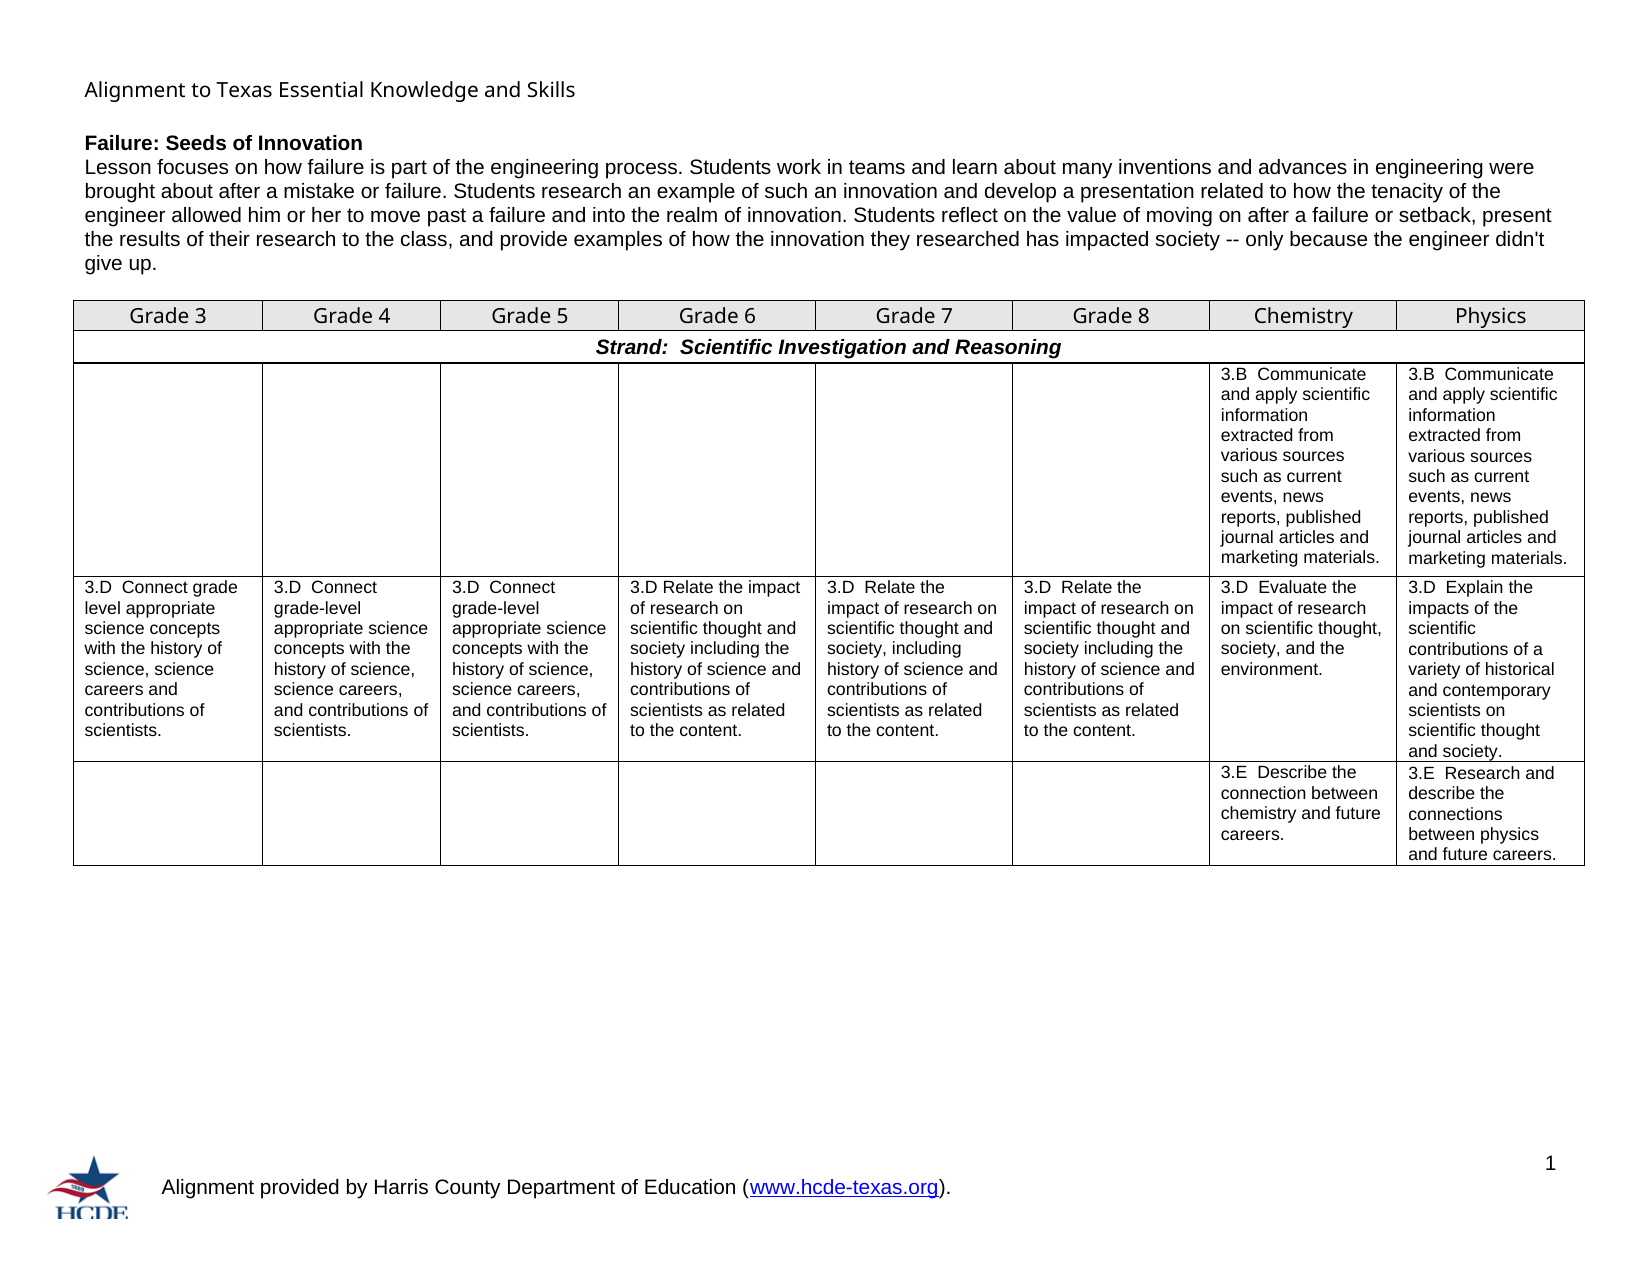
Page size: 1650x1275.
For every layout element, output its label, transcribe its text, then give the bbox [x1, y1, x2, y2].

table_header Physics [1397, 301, 1584, 330]
table_cell [1013, 364, 1209, 576]
table_cell 3.D Explain the impacts of the scientific contributions of a variety of historical and contemporary scientists on scientific thought and society. [1397, 577, 1584, 761]
table_cell 3.D Relate the impact of research on scientific thought and society, including history of science and contributions of scientists as related to the content. [816, 577, 1012, 761]
table_header Grade 7 [816, 301, 1012, 330]
table_header Grade 4 [263, 301, 440, 330]
table_header Grade 6 [619, 301, 815, 330]
table_header Grade 8 [1013, 301, 1209, 330]
table_cell [263, 364, 440, 576]
table_cell [441, 762, 618, 865]
table_cell [816, 364, 1012, 576]
table_cell 3.D Connect grade level appropriate science concepts with the history of science, science careers and contributions of scientists. [74, 577, 262, 761]
picture [46, 1155, 128, 1218]
text Failure: Seeds of Innovation Lesson focuses on how failure is part of the engineering process. Students work in teams and learn about many inventions and advances in engineering were brought about after a mistake or failure. Students research an example of such an innovation and develop a presentation related to how the tenacity of the engineer allowed him or her to move past a failure and into the realm of innovation. Students reflect on the value of moving on after a failure or setback, present the results of their research to the class, and provide examples of how the innovation they researched has impacted society -- only because the engineer didn't give up. [84, 131, 1556, 275]
table_cell 3.D Relate the impact of research on scientific thought and society including the history of science and contributions of scientists as related to the content. [619, 577, 815, 761]
table_header Grade 5 [441, 301, 618, 330]
table_cell [74, 762, 262, 865]
table_cell 3.B Communicate and apply scientific information extracted from various sources such as current events, news reports, published journal articles and marketing materials. [1397, 364, 1584, 576]
table_header Chemistry [1210, 301, 1396, 330]
table_cell [816, 762, 1012, 865]
table_cell 3.E Research and describe the connections between physics and future careers. [1397, 762, 1584, 865]
table_cell 3.D Evaluate the impact of research on scientific thought, society, and the environment. [1210, 577, 1396, 761]
table_cell [263, 762, 440, 865]
table_cell 3.D Connect grade-level appropriate science concepts with the history of science, science careers, and contributions of scientists. [441, 577, 618, 761]
table_cell [74, 364, 262, 576]
table_cell : Scientific Investigation and Reasoning [74, 331, 1584, 362]
table_header Grade 3 [74, 301, 262, 330]
table_cell [441, 364, 618, 576]
table_cell 3.D Relate the impact of research on scientific thought and society including the history of science and contributions of scientists as related to the content. [1013, 577, 1209, 761]
table_cell 3.E Describe the connection between chemistry and future careers. [1210, 762, 1396, 865]
table_cell 3.B Communicate and apply scientific information extracted from various sources such as current events, news reports, published journal articles and marketing materials. [1210, 364, 1396, 576]
table_cell 3.D Connect grade-level appropriate science concepts with the history of science, science careers, and contributions of scientists. [263, 577, 440, 761]
table_cell [619, 364, 815, 576]
table_cell [619, 762, 815, 865]
table_cell [1013, 762, 1209, 865]
